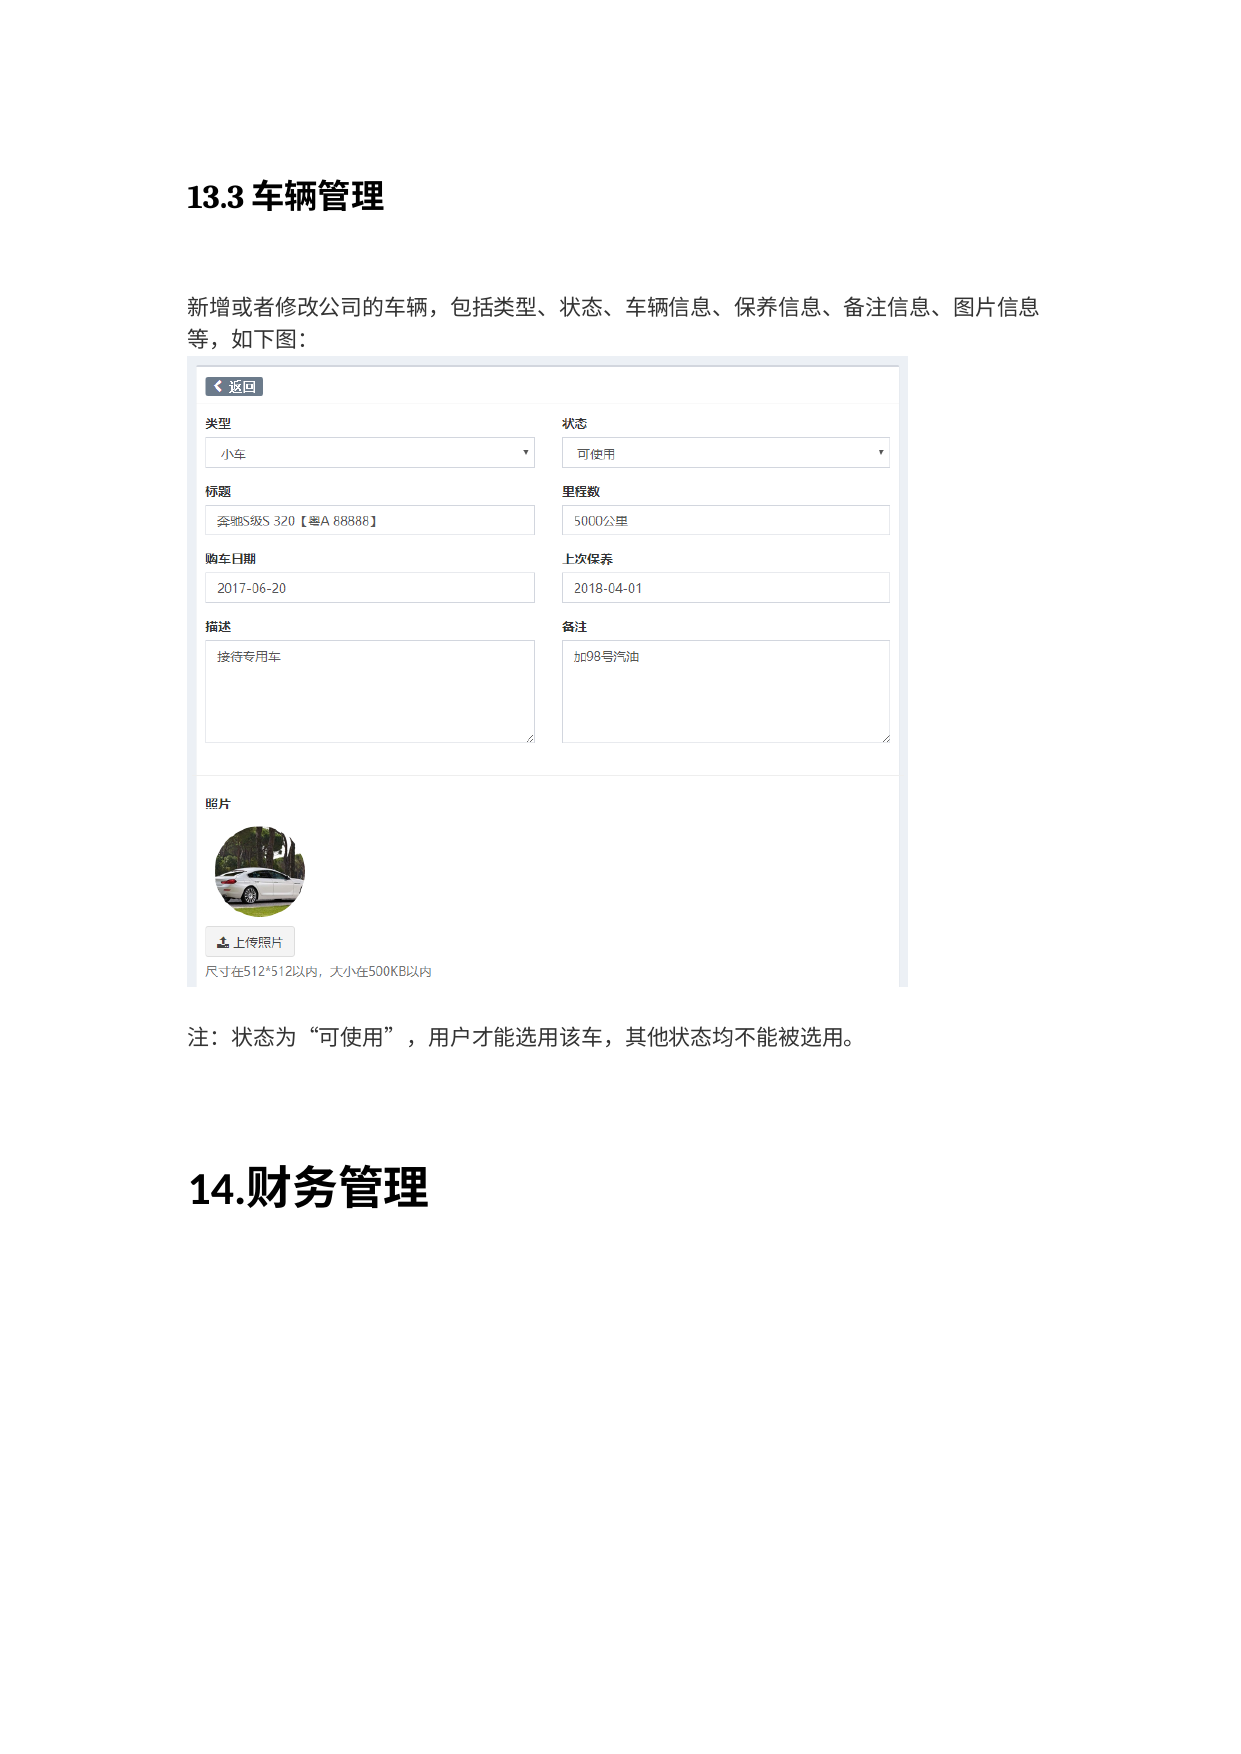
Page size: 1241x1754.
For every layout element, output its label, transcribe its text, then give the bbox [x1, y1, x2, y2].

subtitle 13.3车辆管理 [187, 162, 1053, 227]
text 注：状态为“可使用”，用户才能选用该车，其他状态均不能被选用。 [187, 1020, 1053, 1052]
picture [187, 356, 908, 987]
subtitle 14.财务管理 [187, 1136, 1053, 1233]
